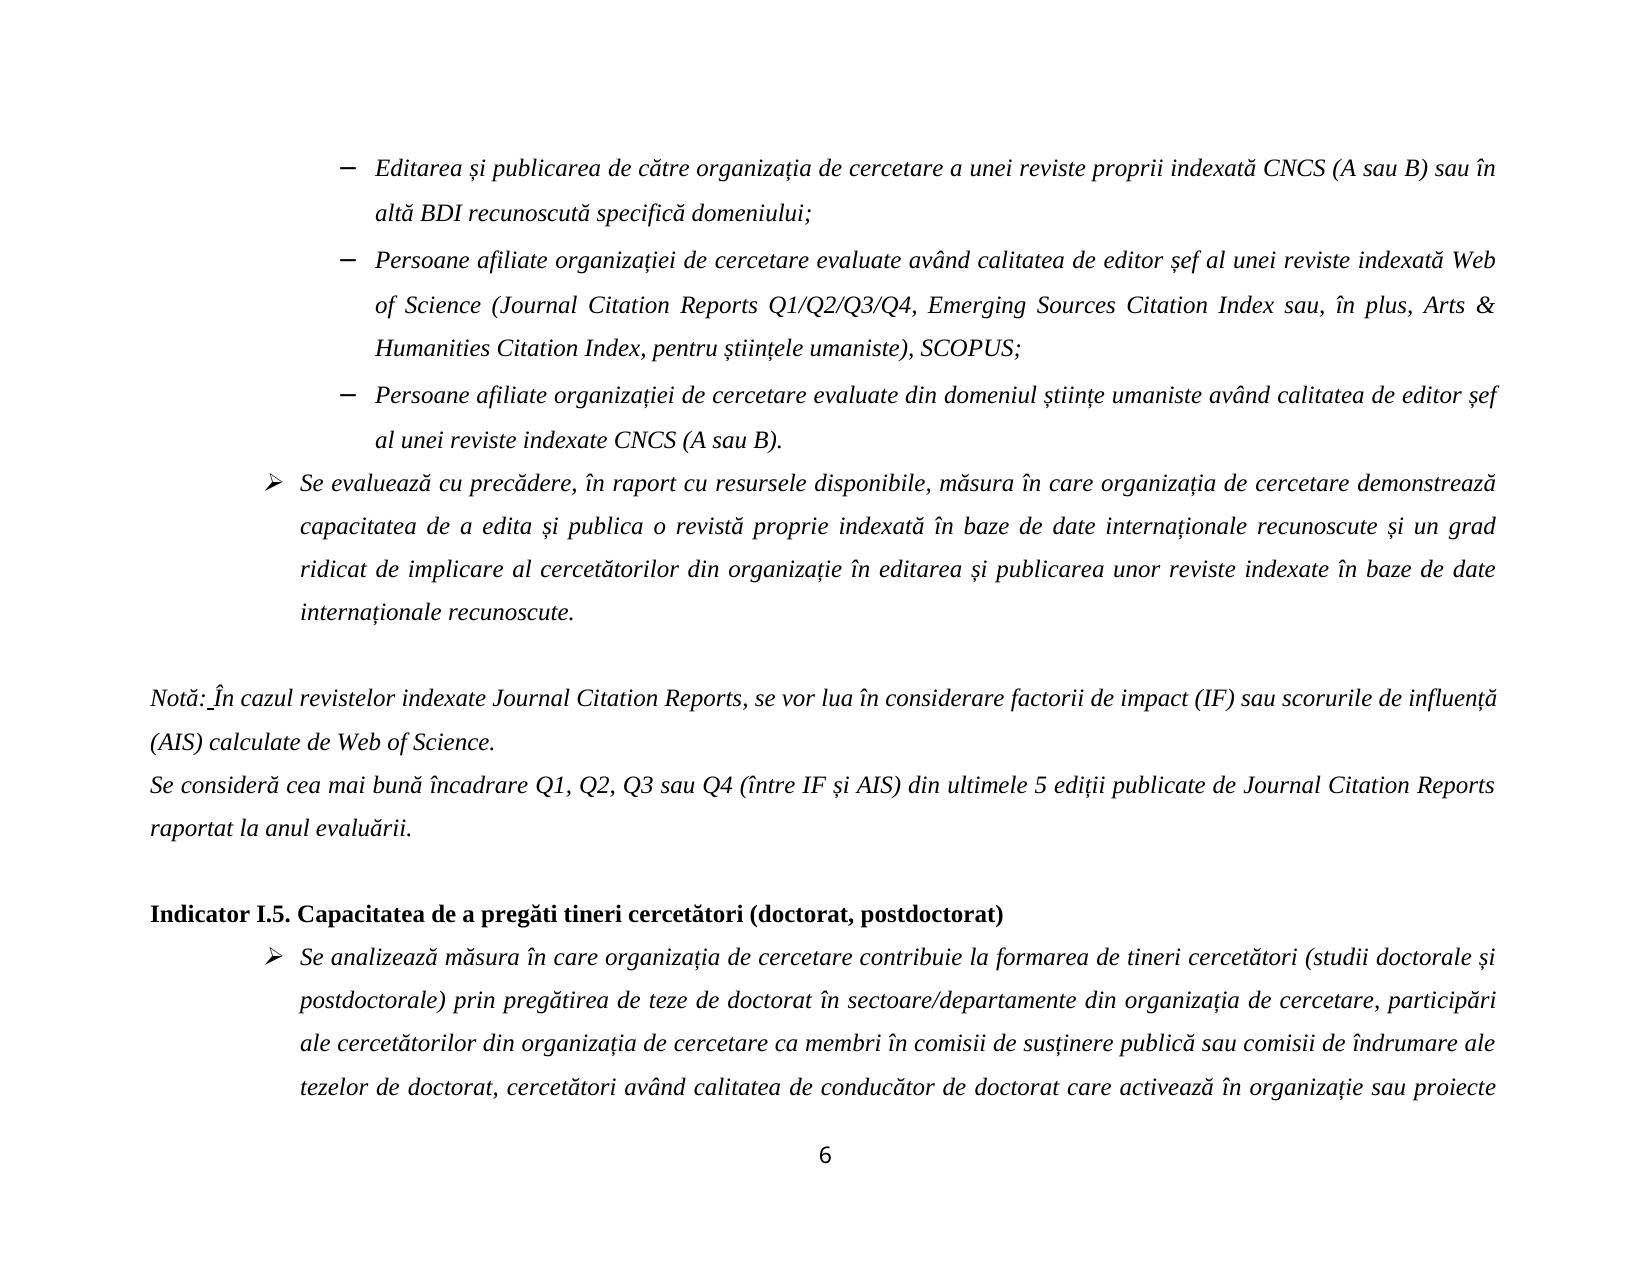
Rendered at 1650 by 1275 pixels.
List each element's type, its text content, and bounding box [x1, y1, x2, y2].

list Editarea și publicarea de către organizația de cercetare a unei reviste proprii indexată CNCS (A sau B) sau în altă BDI recunoscută specifică domeniului; [337, 150, 1500, 227]
list Se evaluează cu precădere, în raport cu resursele disponibile, măsura în care organizația de cercetare demonstrează capacitatea de a edita și publica o revistă proprie indexată în baze de date internaționale recunoscute și un grad ridicat de implicare al cercetătorilor din organizație în editarea și publicarea unor reviste indexate în baze de date internaționale recunoscute. [262, 468, 1500, 626]
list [262, 942, 1500, 1100]
text Indicator I.5. Capacitatea de a pregăti tineri cercetători (doctorat, postdoctorat) [150, 899, 1500, 928]
text Se consideră cea mai bună încadrare Q1, Q2, Q3 sau Q4 (între IF și AIS) din ultimele 5 ediții publicate de Journal Citation Reports raportat la anul evaluării. [150, 770, 1500, 842]
list Persoane afiliate organizației de cercetare evaluate din domeniul științe umaniste având calitatea de editor șef al unei reviste indexate CNCS (A sau B). [337, 376, 1500, 453]
text Notă: În cazul revistelor indexate Journal Citation Reports, se vor lua în considerare factorii de impact (IF) sau scorurile de influență (AIS) calculate de Web of Science. [150, 683, 1500, 755]
list Persoane afiliate organizației de cercetare evaluate având calitatea de editor șef al unei reviste indexată Web of Science (Journal Citation Reports Q1/Q2/Q3/Q4, Emerging Sources Citation Index sau, în plus, Arts & Humanities Citation Index, pentru științele umaniste), SCOPUS; [337, 242, 1500, 362]
